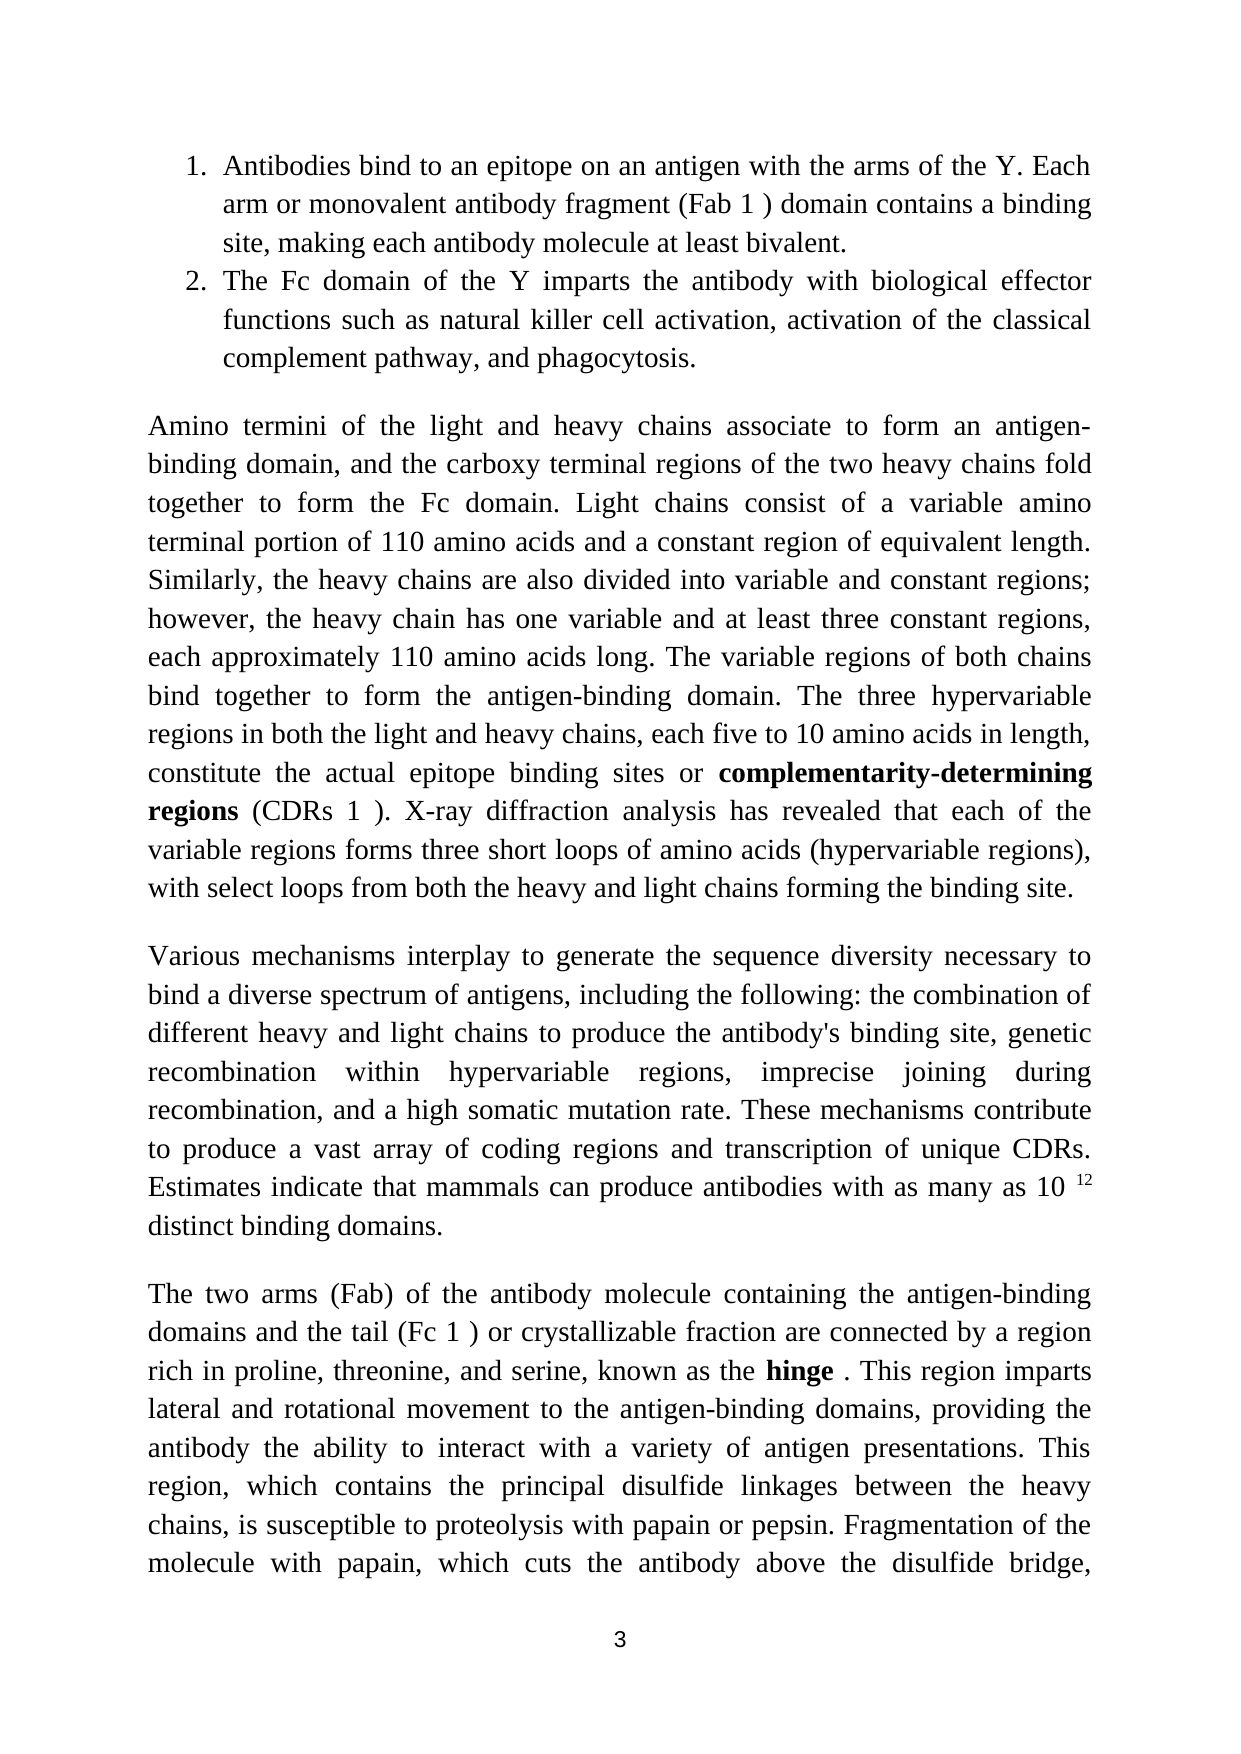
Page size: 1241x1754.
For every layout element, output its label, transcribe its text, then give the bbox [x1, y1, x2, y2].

list The Fc domain of the Y imparts the antibody with biological effector functions such as natural killer cell activation, activation of the classical complement pathway, and phagocytosis. [185, 263, 1092, 374]
list Antibodies bind to an epitope on an antigen with the arms of the Y. Each arm or monovalent antibody fragment (Fab 1 ) domain contains a binding site, making each antibody molecule at least bivalent. [185, 148, 1092, 258]
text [148, 1276, 1092, 1579]
text Amino termini of the light and heavy chains associate to form an antigen-binding domain, and the carboxy terminal regions of the two heavy chains fold together to form the Fc domain. Light chains consist of a variable amino terminal portion of 110 amino acids and a constant region of equivalent length. Similarly, the heavy chains are also divided into variable and constant regions; however, the heavy chain has one variable and at least three constant regions, each approximately 110 amino acids long. The variable regions of both chains bind together to form the antigen-binding domain. The three hypervariable regions in both the light and heavy chains, each five to 10 amino acids in length, constitute the actual epitope binding sites or complementarity-determining regions (CDRs 1 ). X-ray diffraction analysis has revealed that each of the variable regions forms three short loops of amino acids (hypervariable regions), with select loops from both the heavy and light chains forming the binding site. [148, 408, 1092, 904]
text Various mechanisms interplay to generate the sequence diversity necessary to bind a diverse spectrum of antigens, including the following: the combination of different heavy and light chains to produce the antibody's binding site, genetic recombination within hypervariable regions, imprecise joining during recombination, and a high somatic mutation rate. These mechanisms contribute to produce a vast array of coding regions and transcription of unique CDRs. Estimates indicate that mammals can produce antibodies with as many as 10 12 distinct binding domains. [148, 938, 1092, 1242]
